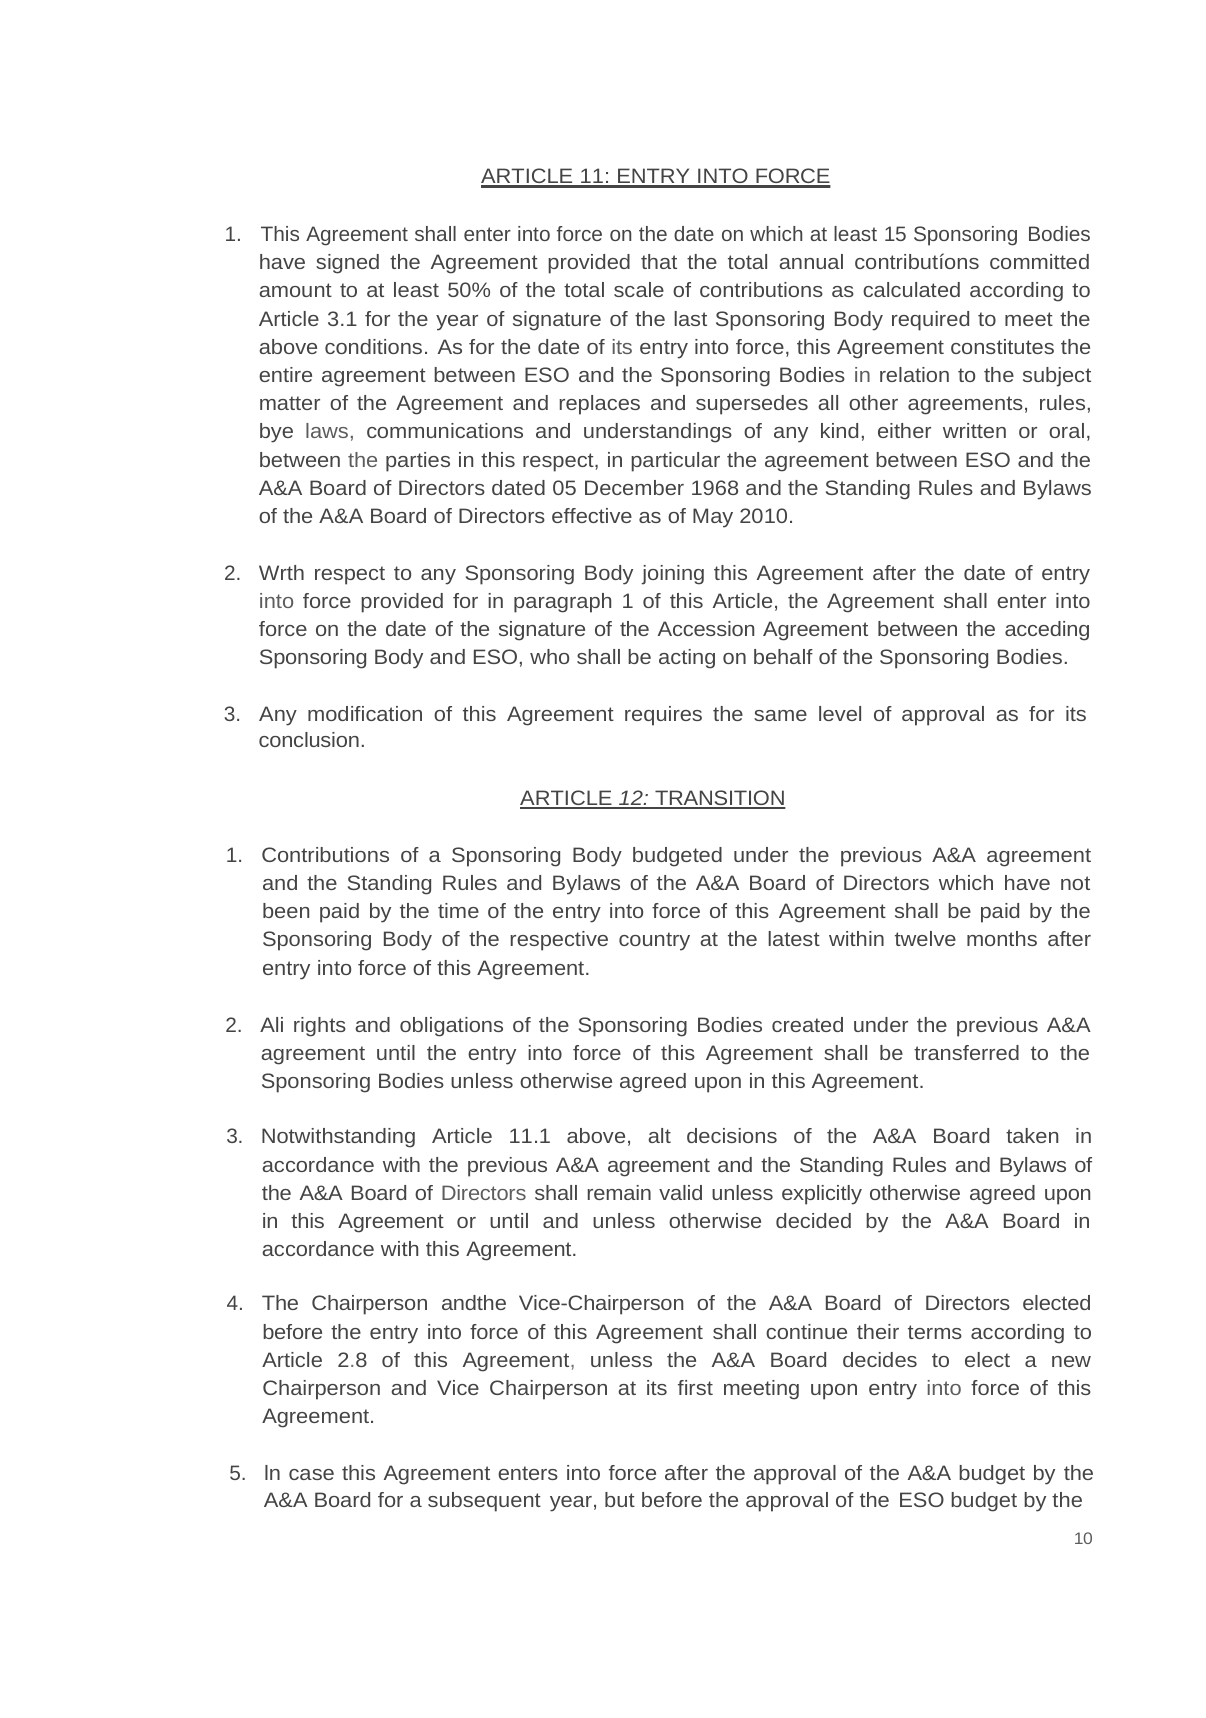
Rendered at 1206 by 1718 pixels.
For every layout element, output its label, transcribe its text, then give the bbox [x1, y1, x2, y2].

list This Agreement shall enter into force on the date on which at least 15 Sponsoring Bodies have signed the Agreement provided that the total annual contributíons committed amount to at least 50% of the total scale of contributions as calculated according to Article 3.1 for the year of signature of the last Sponsoring Body required to meet the above conditions. As for the date of its entry into force, this Agreement constitutes the entire agreement between ESO and the Sponsoring Bodies in relation to the subject matter of the Agreement and replaces and supersedes all other agreements, rules, bye­ laws, communications and understandings of any kind, either written or oral, between the parties in this respect, in particular the agreement between ESO and the A&A Board of Directors dated 05 December 1968 and the Standing Rules and Bylaws of the A&A Board of Directors effective as of May 2010. [224, 222, 1092, 528]
list Wrth respect to any Sponsoring Body joining this Agreement after the date of entry into force provided for in paragraph 1 of this Article, the Agreement shall enter into force on the date of the signature of the Accession Agreement between the acceding Sponsoring Body and ESO, who shall be acting on behalf of the Sponsoring Bodies. [224, 561, 1091, 669]
subtitle ARTICLE 12: TRANSITION [215, 786, 1090, 810]
list Any modification of this Agreement requires the same level of approval as for its conclusion. [224, 702, 1089, 752]
list ln case this Agreement enters into force after the approval of the A&A budget by the A&A Board for a subsequent year, but before the approval of the ESO budget by the [229, 1460, 1094, 1511]
list Contributions of a Sponsoring Body budgeted under the previous A&A agreement and the Standing Rules and Bylaws of the A&A Board of Directors which have not been paid by the time of the entry into force of this Agreement shall be paid by the Sponsoring Body of the respective country at the latest within twelve months after entry into force of this Agreement. [226, 842, 1091, 979]
list The Chairperson andthe Vice-Chairperson of the A&A Board of Directors elected before the entry into force of this Agreement shall continue their terms according to Article 2.8 of this Agreement, unless the A&A Board decides to elect a new Chairperson and Vice­ Chairperson at its first meeting upon entry into force of this Agreement. [226, 1291, 1092, 1428]
list Ali rights and obligations of the Sponsoring Bodies created under the previous A&A agreement until the entry into force of this Agreement shall be transferred to the Sponsoring Bodies unless otherwise agreed upon in this Agreement. [225, 1012, 1092, 1092]
subtitle ARTICLE 11: ENTRY INTO FORCE [481, 164, 1138, 188]
list Notwithstanding Article 11.1 above, alt decisions of the A&A Board taken in accordance with the previous A&A agreement and the Standing Rules and Bylaws of the A&A Board of Directors shall remain valid unless explicitly otherwise agreed upon in this Agreement or until and unless otherwise decided by the A&A Board in accordance with this Agreement. [226, 1124, 1092, 1260]
